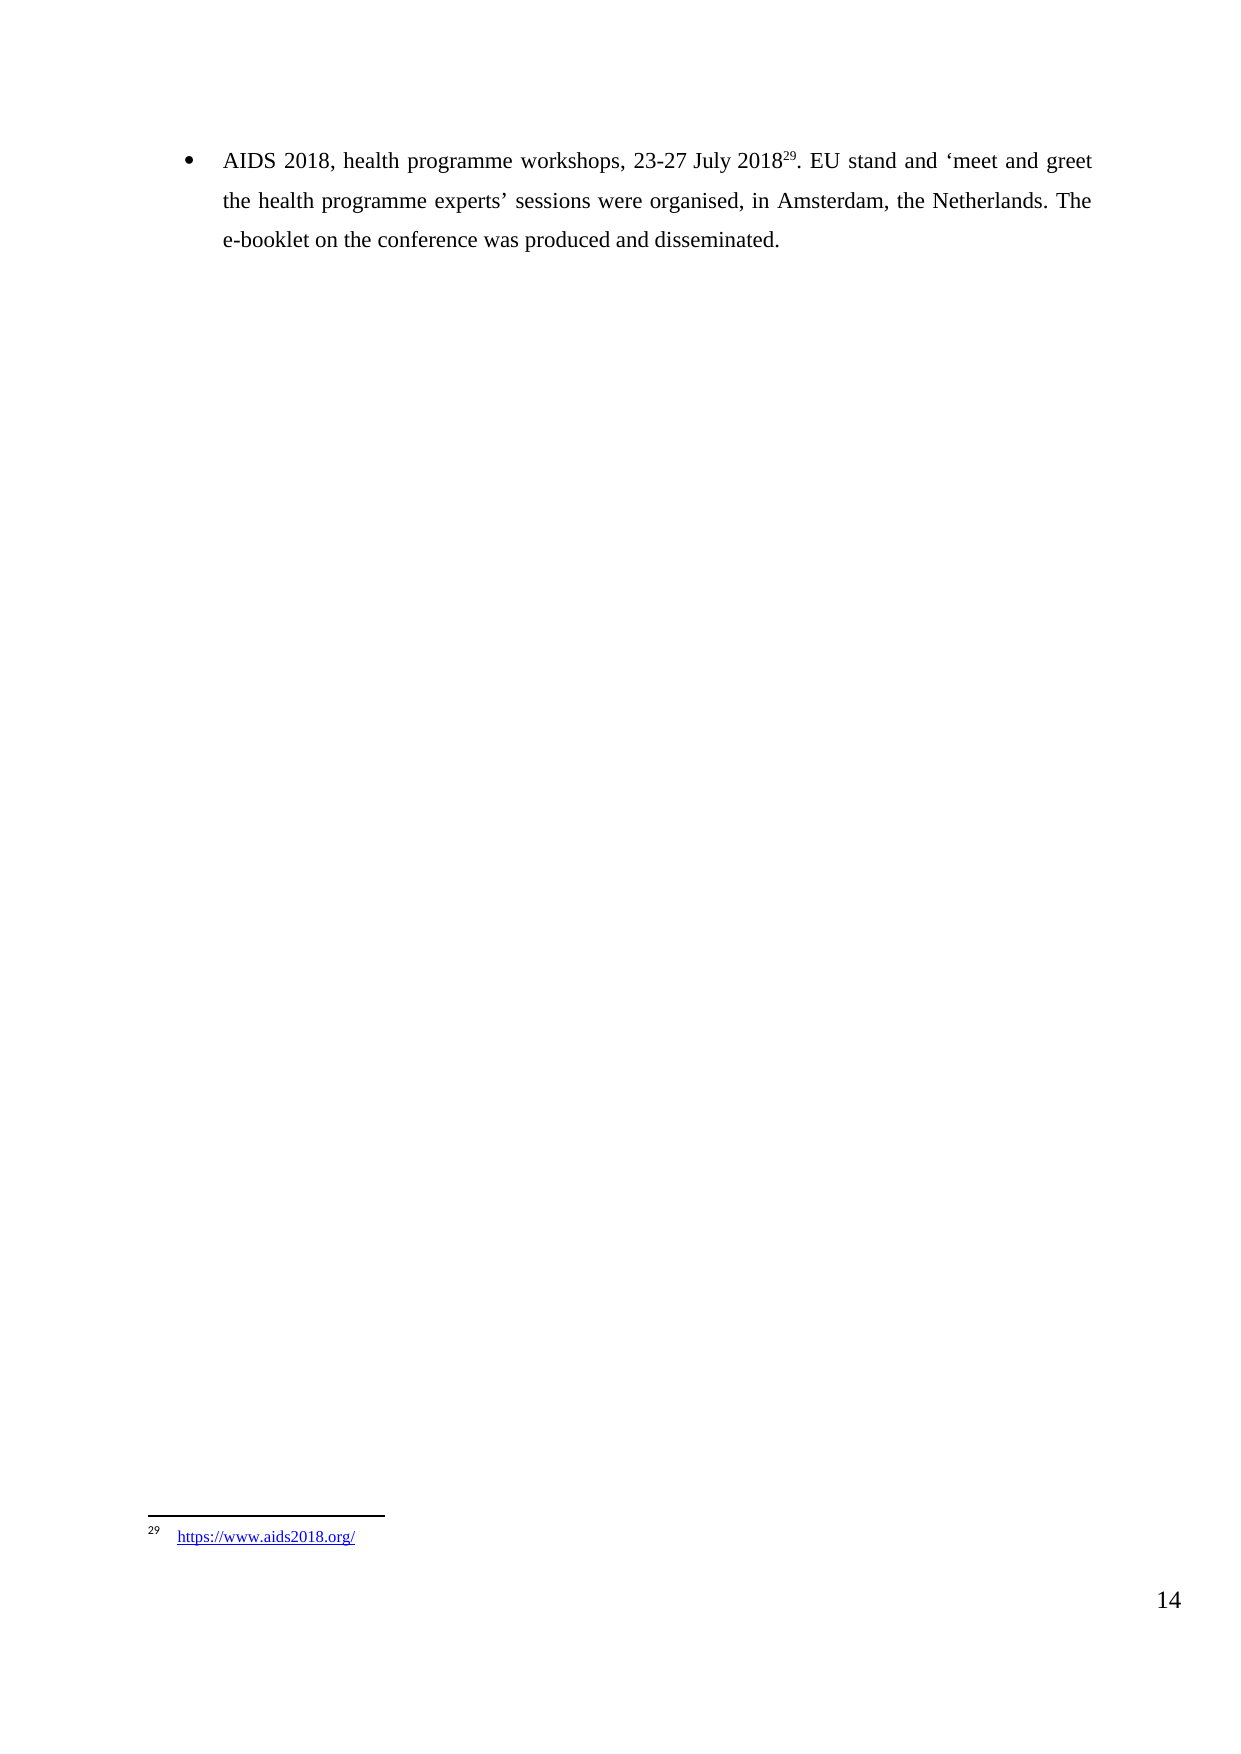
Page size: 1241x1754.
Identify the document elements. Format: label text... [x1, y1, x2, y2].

list AIDS 2018, health programme workshops, 23-27 July 2018. EU stand and ‘meet and greet the health programme experts’ sessions were organised, in Amsterdam, the Netherlands. The e-booklet on the conference was produced and disseminated. [185, 148, 1093, 253]
